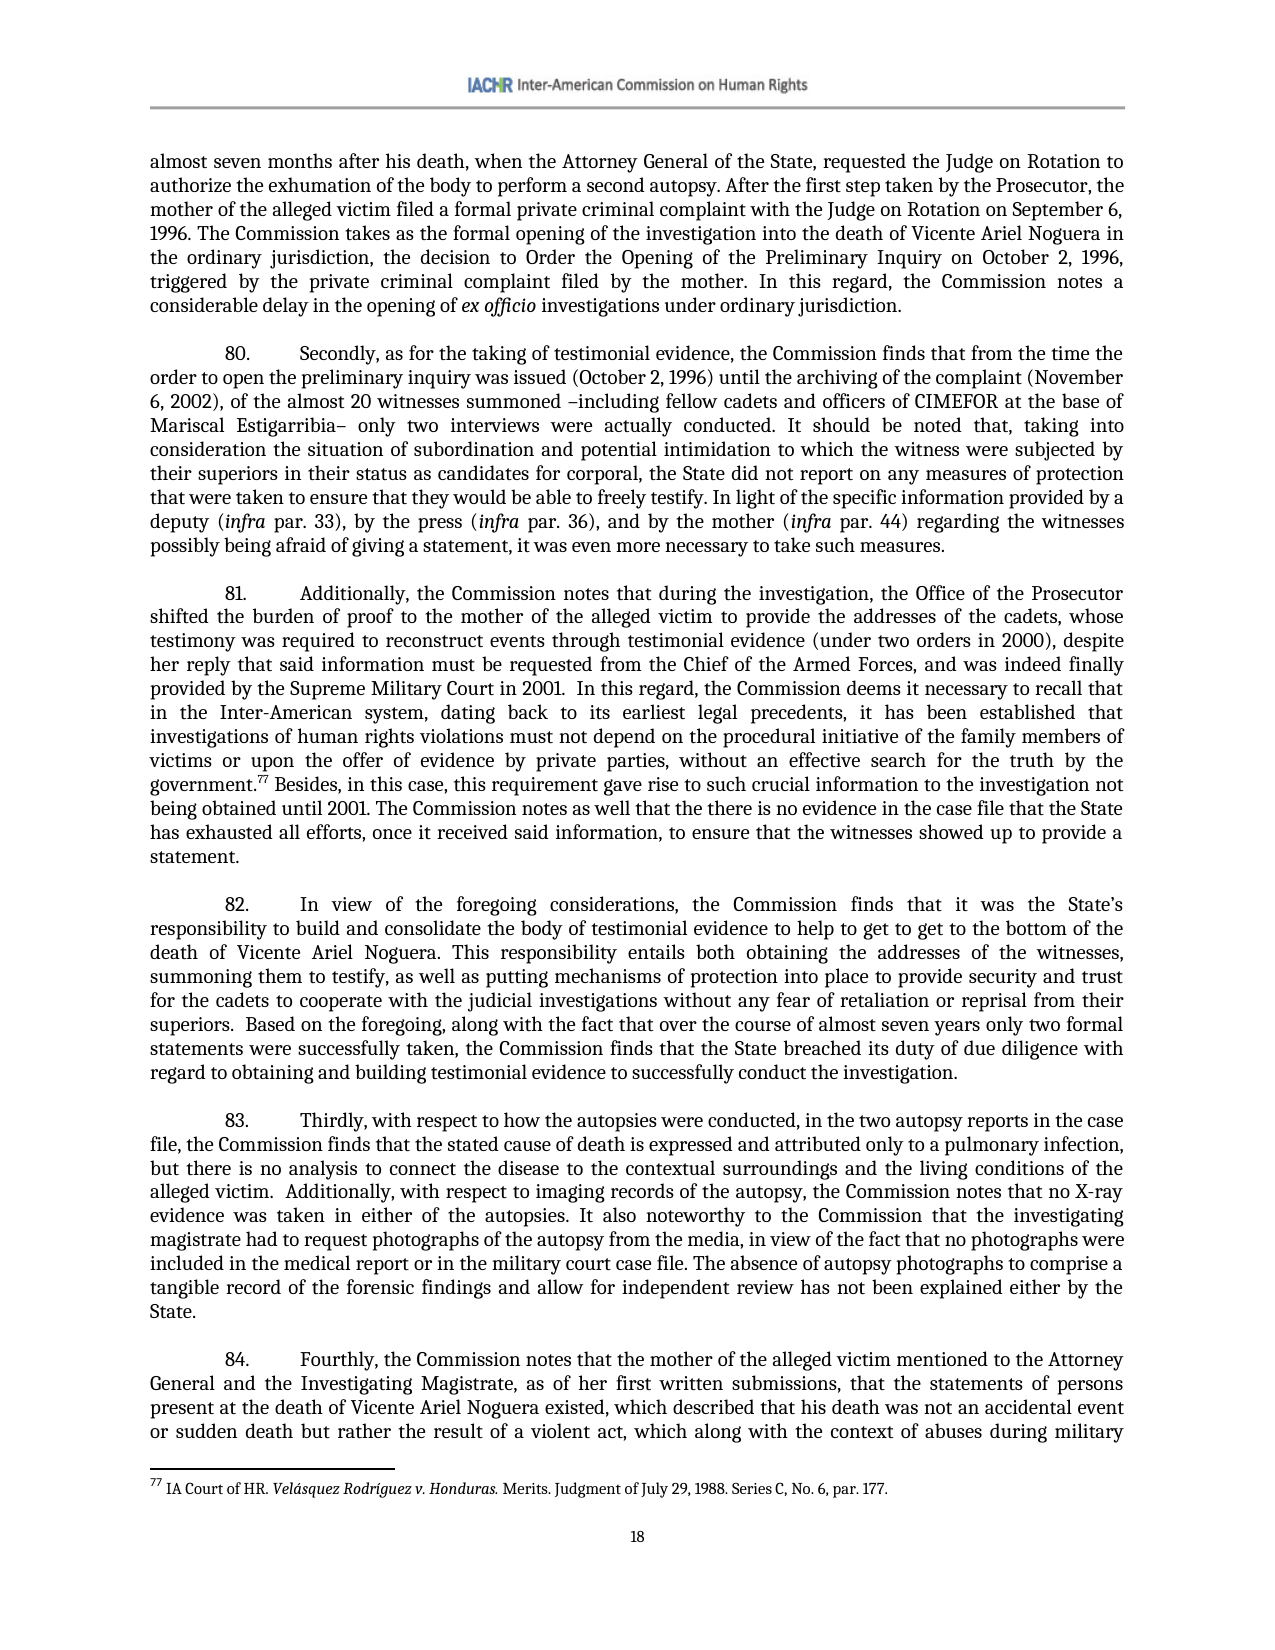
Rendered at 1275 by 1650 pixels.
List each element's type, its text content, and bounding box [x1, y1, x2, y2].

list In view of the foregoing considerations, the Commission finds that it was the State’s responsibility to build and consolidate the body of testimonial evidence to help to get to get to the bottom of the death of Vicente Ariel Noguera. This responsibility entails both obtaining the addresses of the witnesses, summoning them to testify, as well as putting mechanisms of protection into place to provide security and trust for the cadets to cooperate with the judicial investigations without any fear of retaliation or reprisal from their superiors. Based on the foregoing, along with the fact that over the course of almost seven years only two formal statements were successfully taken, the Commission finds that the State breached its duty of due diligence with regard to obtaining and building testimonial evidence to successfully conduct the investigation. [150, 893, 1125, 1084]
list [150, 1348, 1125, 1444]
list Additionally, the Commission notes that during the investigation, the Office of the Prosecutor shifted the burden of proof to the mother of the alleged victim to provide the addresses of the cadets, whose testimony was required to reconstruct events through testimonial evidence (under two orders in 2000), despite her reply that said information must be requested from the Chief of the Armed Forces, and was indeed finally provided by the Supreme Military Court in 2001. In this regard, the Commission deems it necessary to recall that in the Inter-American system, dating back to its earliest legal precedents, it has been established that investigations of human rights violations must not depend on the procedural initiative of the family members of victims or upon the offer of evidence by private parties, without an effective search for the truth by the government. Besides, in this case, this requirement gave rise to such crucial information to the investigation not being obtained until 2001. The Commission notes as well that the there is no evidence in the case file that the State has exhausted all efforts, once it received said information, to ensure that the witnesses showed up to provide a statement. [150, 581, 1125, 869]
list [150, 150, 1125, 318]
list Secondly, as for the taking of testimonial evidence, the Commission finds that from the time the order to open the preliminary inquiry was issued (October 2, 1996) until the archiving of the complaint (November 6, 2002), of the almost 20 witnesses summoned –including fellow cadets and officers of CIMEFOR at the base of Mariscal Estigarribia– only two interviews were actually conducted. It should be noted that, taking into consideration the situation of subordination and potential intimidation to which the witness were subjected by their superiors in their status as candidates for corporal, the State did not report on any measures of protection that were taken to ensure that they would be able to freely testify. In light of the specific information provided by a deputy (infra par. 33), by the press (infra par. 36), and by the mother (infra par. 44) regarding the witnesses possibly being afraid of giving a statement, it was even more necessary to take such measures. [150, 342, 1125, 557]
picture [456, 75, 819, 95]
list Thirdly, with respect to how the autopsies were conducted, in the two autopsy reports in the case file, the Commission finds that the stated cause of death is expressed and attributed only to a pulmonary infection, but there is no analysis to connect the disease to the contextual surroundings and the living conditions of the alleged victim. Additionally, with respect to imaging records of the autopsy, the Commission notes that no X-ray evidence was taken in either of the autopsies. It also noteworthy to the Commission that the investigating magistrate had to request photographs of the autopsy from the media, in view of the fact that no photographs were included in the medical report or in the military court case file. The absence of autopsy photographs to comprise a tangible record of the forensic findings and allow for independent review has not been explained either by the State. [150, 1108, 1125, 1324]
